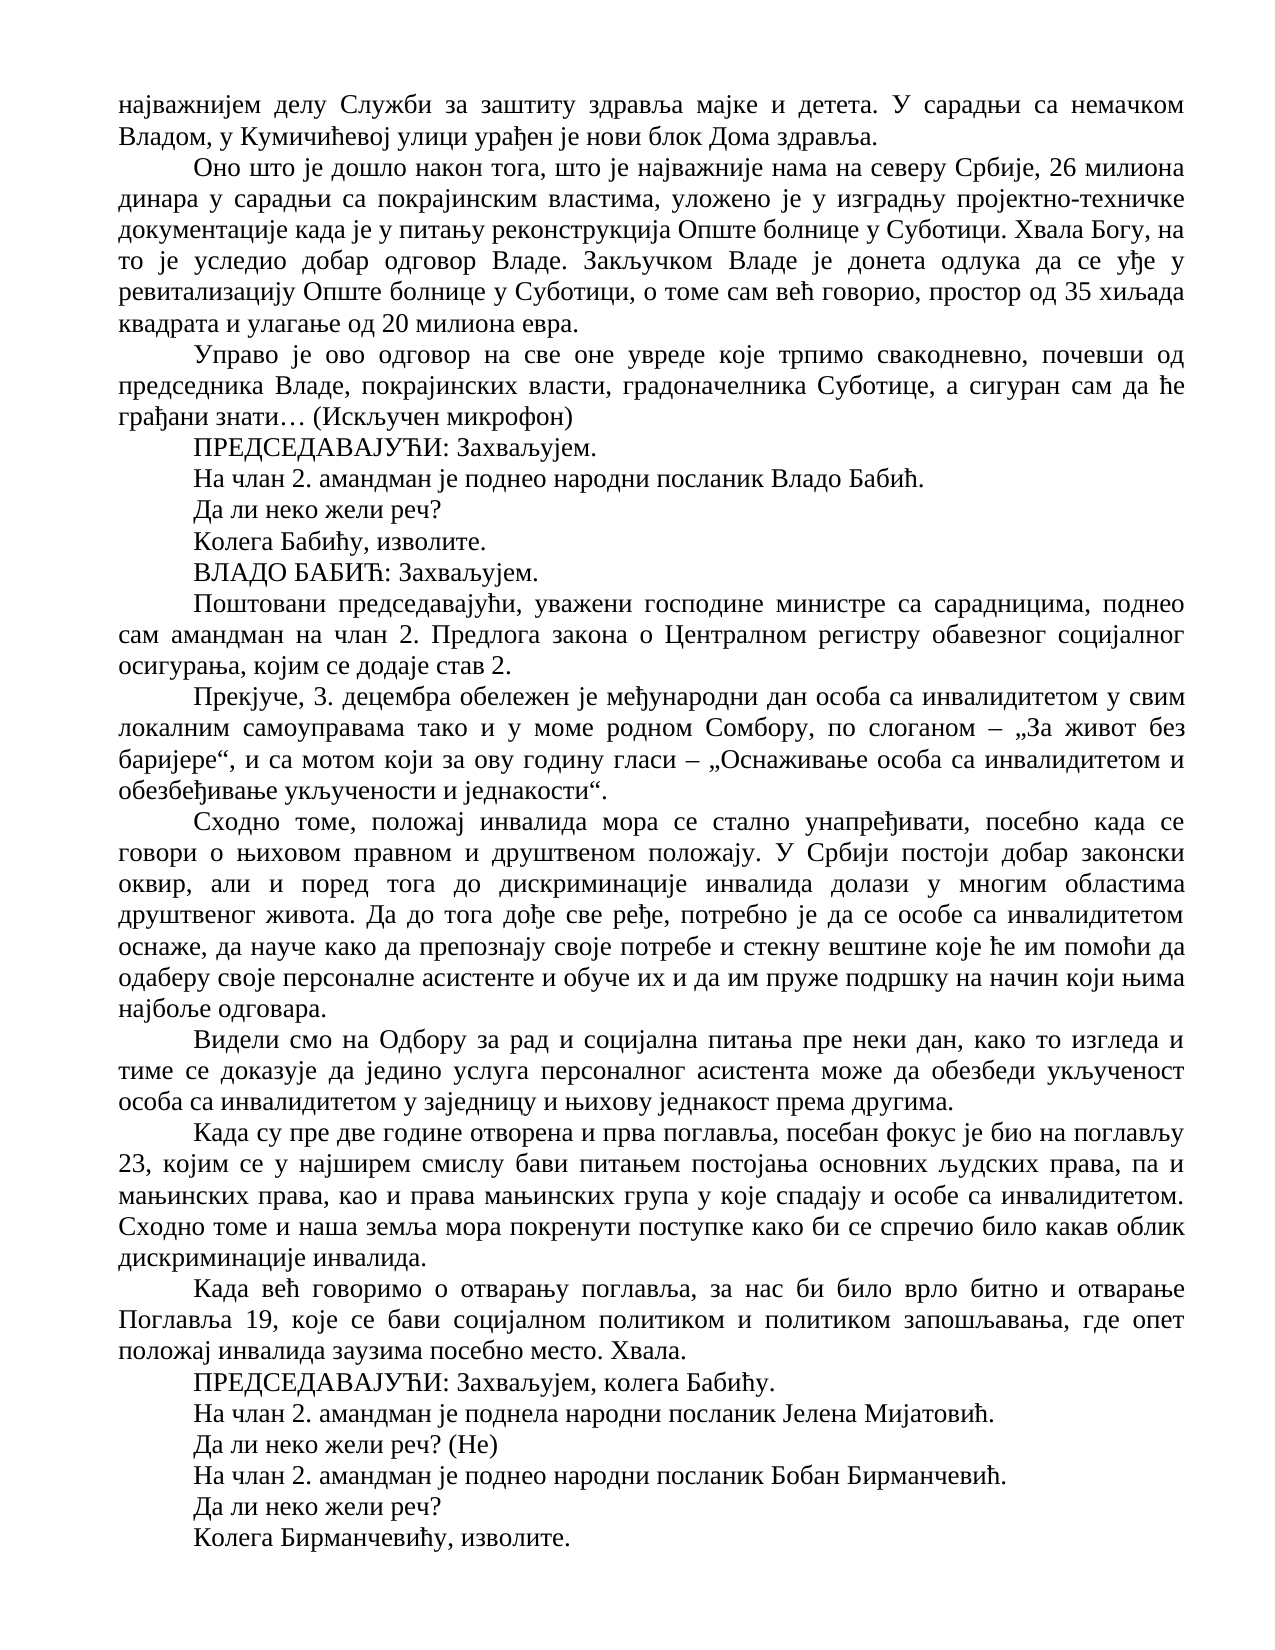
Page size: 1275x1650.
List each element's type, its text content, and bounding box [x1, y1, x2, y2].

text На члан 2. амандман је поднео народни посланик Владо Бабић. [118, 462, 1186, 493]
text Да ли неко жели реч? [118, 1490, 1186, 1521]
text Када већ говоримо о отварању поглавља, за нас би било врло битно и отварање Поглавља 19, које се бави социјалном политиком и политиком запошљавања, где опет положај инвалида заузима посебно место. Хвала. [118, 1272, 1186, 1366]
text Колега Бирманчевићу, изволите. [118, 1521, 1186, 1552]
text Видели смо на Одбору за рад и социјална питања пре неки дан, како то изгледа и тиме се доказује да једино услуга персоналног асистента може да обезбеди укљученост особа са инвалидитетом у заједницу и њихову једнакост према другима. [118, 1023, 1186, 1116]
text ВЛАДО БАБИЋ: Захваљујем. [118, 556, 1186, 587]
text На члан 2. амандман је поднео народни посланик Бобан Бирманчевић. [118, 1459, 1186, 1490]
text Оно што је дошло након тога, што је најважније нама на северу Србије, 26 милиона динара у сарадњи са покрајинским властима, уложено је у изградњу пројектно-техничке документације када је у питању реконструкција Опште болнице у Суботици. Хвала Богу, на то је уследио добар одговор Владе. Закључком Владе је донета одлука да се уђе у ревитализацију Опште болнице у Суботици, о томе сам већ говорио, простор од 35 хиљада квадрата и улагање од 20 милиона евра. [118, 151, 1186, 338]
text Сходно томе, положај инвалида мора се стално унапређивати, посебно када се говори о њиховом правном и друштвеном положају. У Србији постоји добар законски оквир, али и поред тога до дискриминације инвалида долази у многим областима друштвеног живота. Да до тога дође све ређе, потребно је да се особе са инвалидитетом оснаже, да науче како да препознају своје потребе и стекну вештине које ће им помоћи да одаберу своје персоналне асистенте и обуче их и да им пруже подршку на начин који њима најбоље одговара. [118, 805, 1186, 1023]
text Управо је ово одговор на све оне увреде које трпимо свакодневно, почевши од председника Владе, покрајинских власти, градоначелника Суботице, а сигуран сам да ће грађани знати… (Искључен микрофон) [118, 338, 1186, 431]
text Прекјуче, 3. децембра обележен је међународни дан особа са инвалидитетом у свим локалним самоуправама тако и у моме родном Сомбору, по слоганом – „За живот без баријере“, и са мотом који за ову годину гласи – „Оснаживање особа са инвалидитетом и обезбеђивање укључености и једнакости“. [118, 680, 1186, 805]
text Када су пре две године отворена и прва поглавља, посебан фокус је био на поглављу 23, којим се у најширем смислу бави питањем постојања основних људских права, па и мањинских права, као и права мањинских група у које спадају и особе са инвалидитетом. Сходно томе и наша земља мора покренути поступке како би се спречио било какав облик дискриминације инвалида. [118, 1116, 1186, 1272]
text ПРЕДСЕДАВАЈУЋИ: Захваљујем, колега Бабићу. [118, 1366, 1186, 1397]
text Да ли неко жели реч? [118, 493, 1186, 525]
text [118, 89, 1186, 151]
text Колега Бабићу, изволите. [118, 525, 1186, 556]
text Да ли неко жели реч? (Не) [118, 1428, 1186, 1459]
text ПРЕДСЕДАВАЈУЋИ: Захваљујем. [118, 431, 1186, 462]
text На члан 2. амандман је поднела народни посланик Јелена Мијатовић. [118, 1397, 1186, 1428]
text Поштовани председавајући, уважени господине министре са сарадницима, поднео сам амандман на члан 2. Предлога закона о Централном регистру обавезног социјалног осигурања, којим се додаје став 2. [118, 587, 1186, 680]
